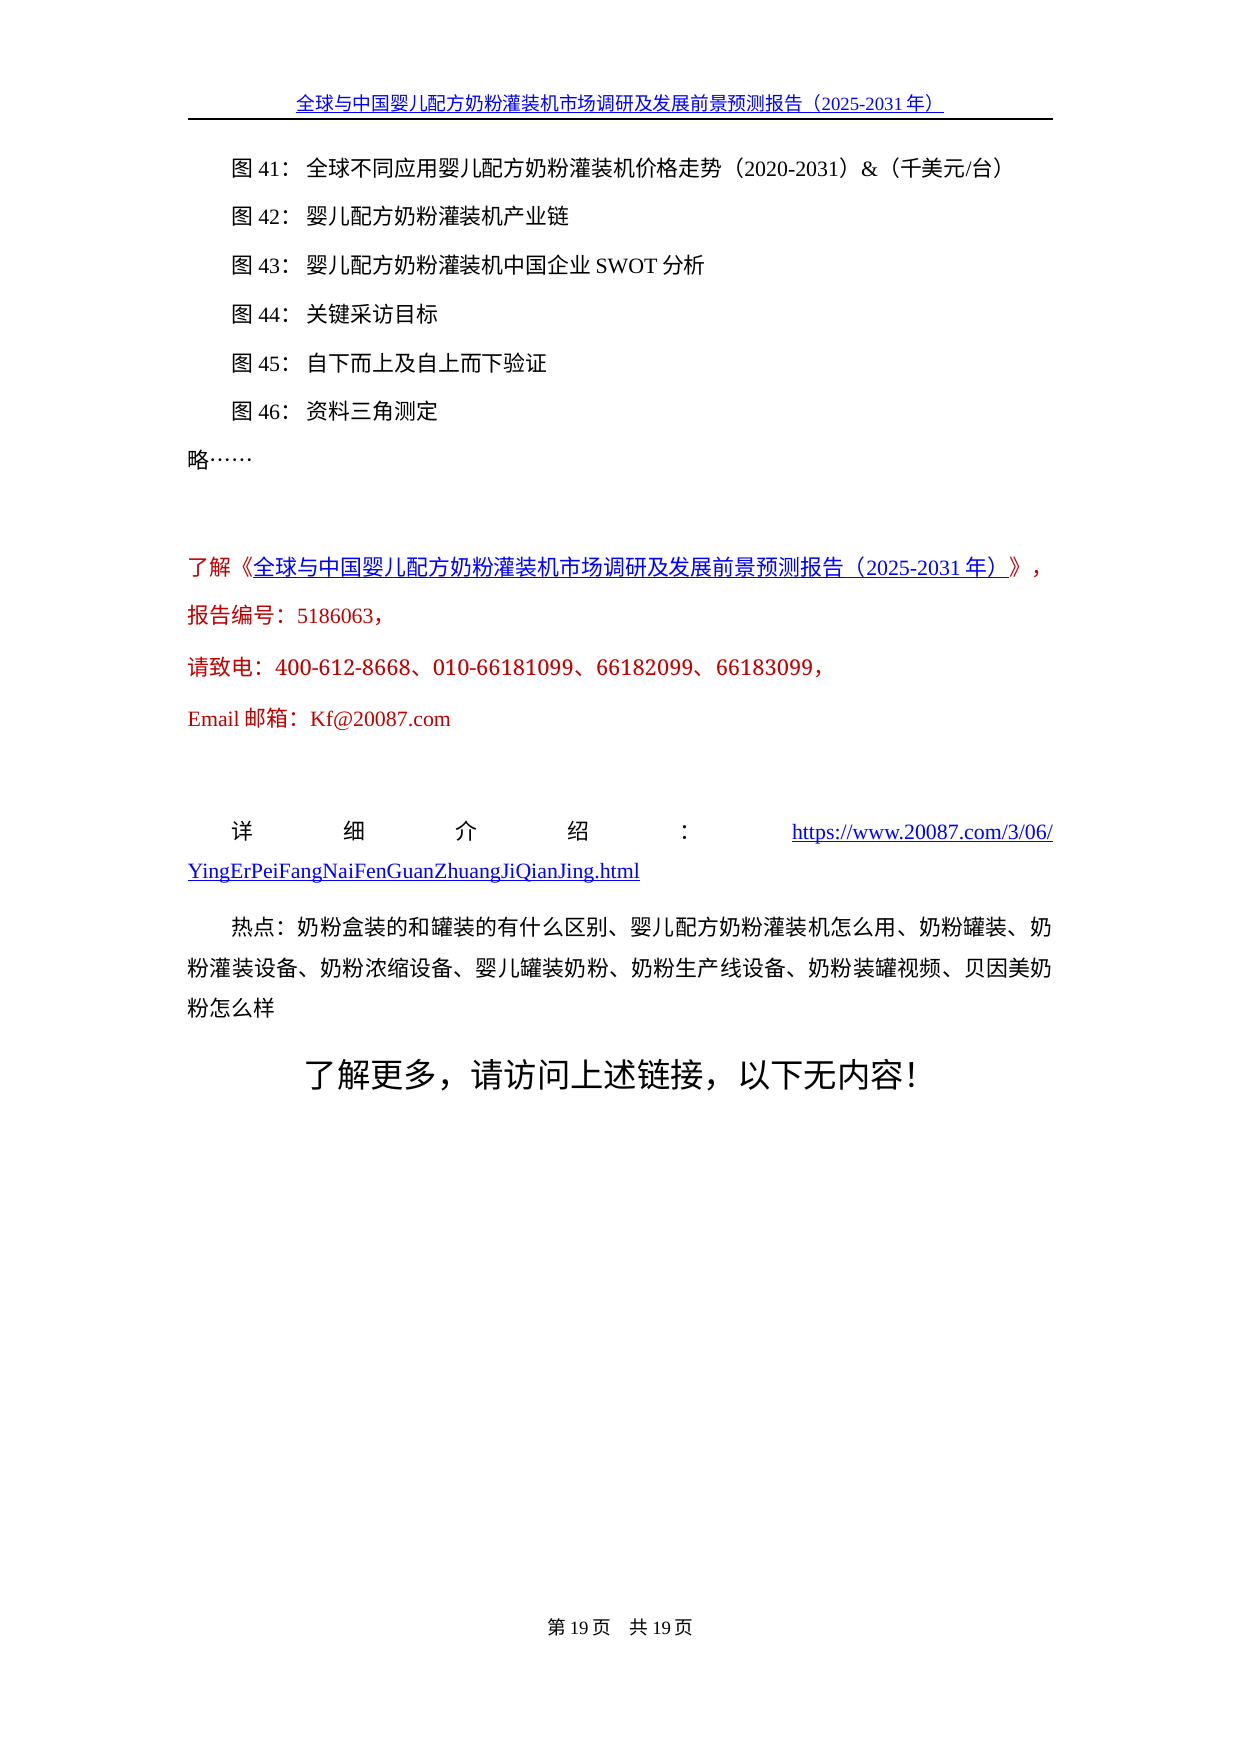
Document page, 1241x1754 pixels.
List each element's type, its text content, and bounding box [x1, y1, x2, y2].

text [187, 150, 1053, 475]
title 了解更多，请访问上述链接，以下无内容！ [187, 1041, 1053, 1106]
text 详细介绍：https://www.20087.com/3/06/YingErPeiFangNaiFenGuanZhuangJiQianJing.html [187, 814, 1053, 887]
text 请致电：400-612-8668、010-66181099、66182099、66183099， [187, 649, 1053, 682]
text Email邮箱：Kf@20087.com [187, 701, 1053, 733]
text 了解《全球与中国婴儿配方奶粉灌装机市场调研及发展前景预测报告（2025-2031年）》，报告编号：5186063， [187, 549, 1053, 630]
text 热点：奶粉盒装的和罐装的有什么区别、婴儿配方奶粉灌装机怎么用、奶粉罐装、奶粉灌装设备、奶粉浓缩设备、婴儿罐装奶粉、奶粉生产线设备、奶粉装罐视频、贝因美奶粉怎么样 [187, 909, 1053, 1023]
